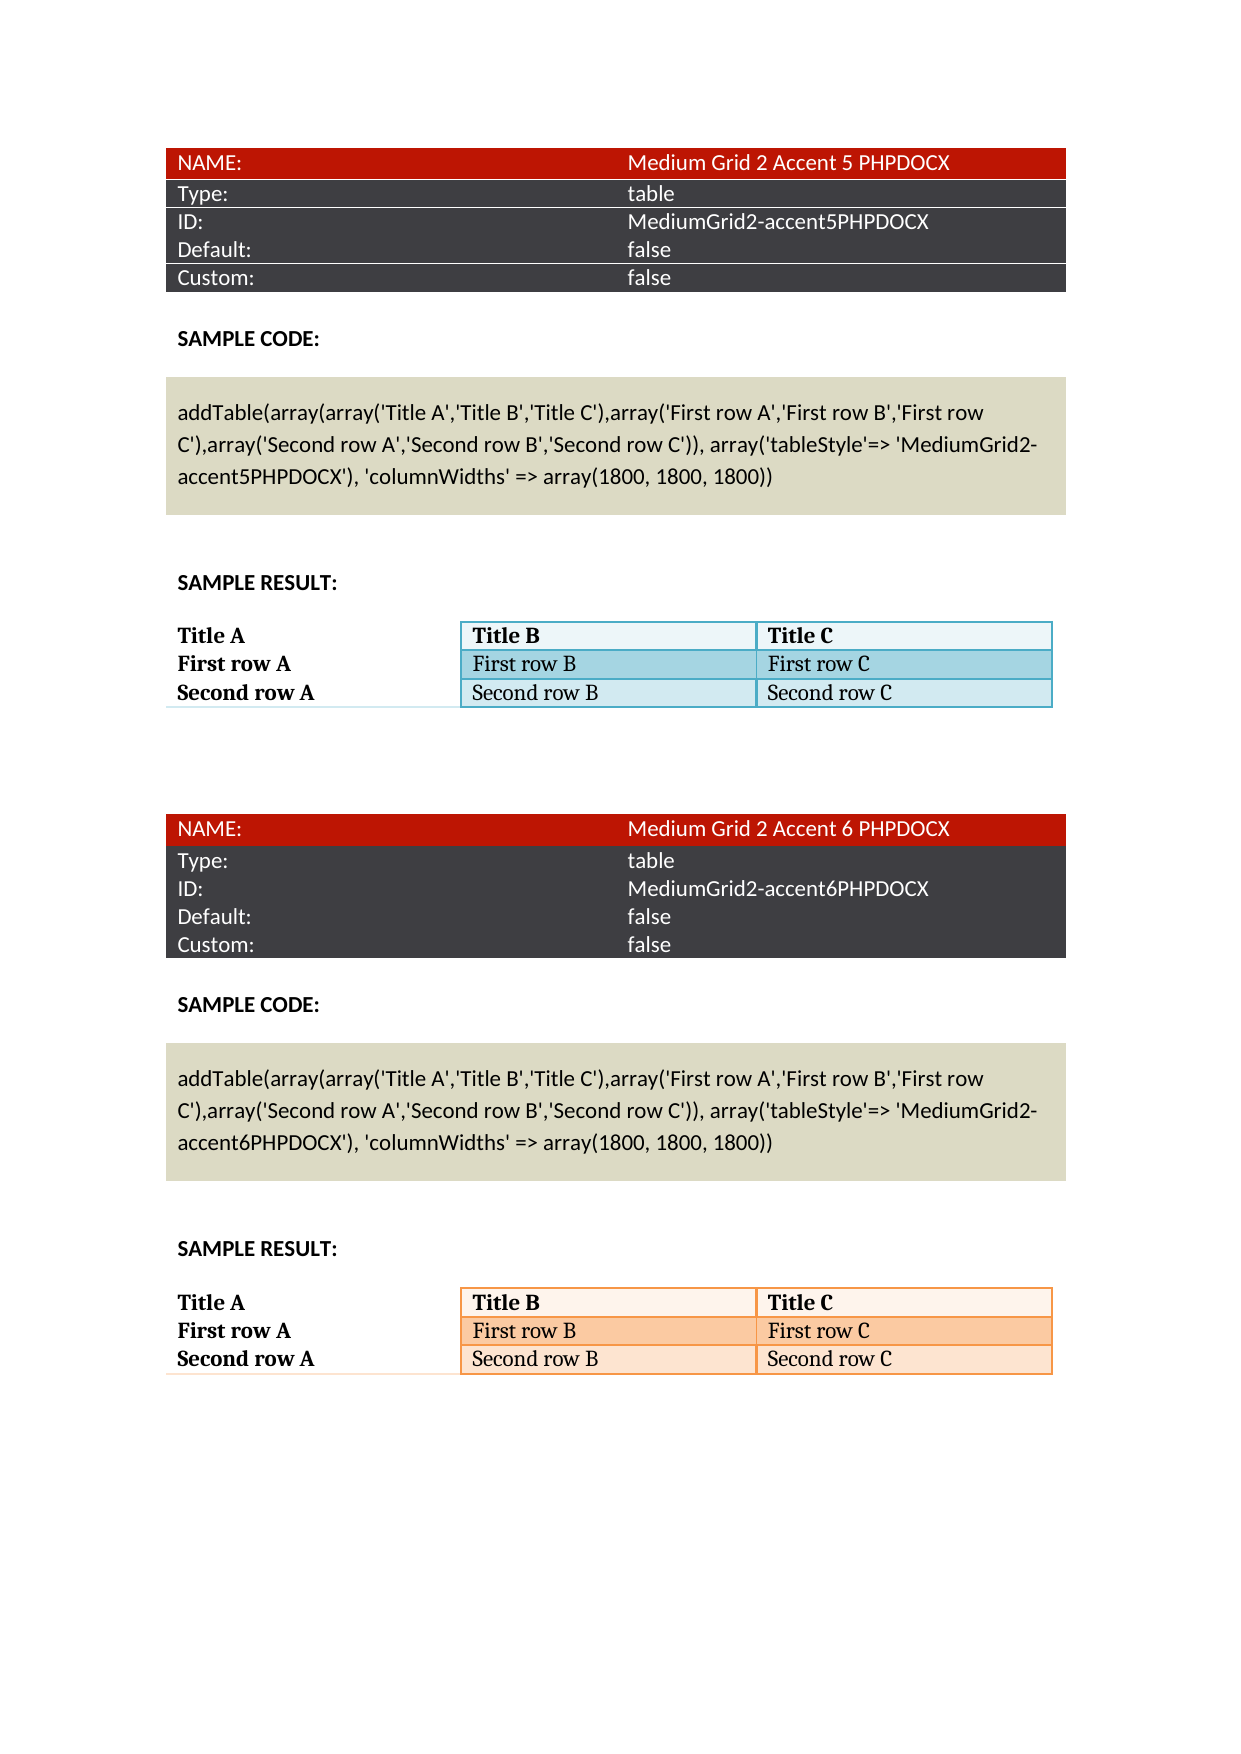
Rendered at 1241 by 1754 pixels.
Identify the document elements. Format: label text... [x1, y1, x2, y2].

table_cell Type: [166, 846, 616, 874]
table_cell Default: [166, 236, 616, 263]
table_header Title A [166, 1287, 460, 1316]
table_header Title A [166, 621, 460, 649]
table_cell First row C [757, 1318, 1051, 1344]
table_header addTable(array(array('Title A','Title B','Title C'),array('First row A','First row B','First row C'),array('Second row A','Second row B','Second row C')), array('tableStyle'=> 'MediumGrid2-accent5PHPDOCX'), 'columnWidths' => array(1800, 1800, 1800)) [166, 377, 1066, 515]
table_cell false [616, 236, 1066, 263]
table_cell Second row A [166, 1344, 460, 1373]
table_cell First row C [757, 651, 1051, 678]
table_header Title C [758, 1289, 1051, 1316]
table_cell table [616, 846, 1066, 874]
table_cell Second row A [166, 678, 460, 706]
table_cell false [616, 264, 1066, 292]
table_header NAME: [166, 148, 616, 179]
table_cell MediumGrid2-accent6PHPDOCX [616, 874, 1066, 902]
table_header addTable(array(array('Title A','Title B','Title C'),array('First row A','First row B','First row C'),array('Second row A','Second row B','Second row C')), array('tableStyle'=> 'MediumGrid2-accent6PHPDOCX'), 'columnWidths' => array(1800, 1800, 1800)) [166, 1043, 1066, 1181]
table_cell ID: [166, 208, 616, 236]
text SAMPLE RESULT: [177, 1234, 1063, 1262]
table_header Medium Grid 2 Accent 5 PHPDOCX [616, 148, 1066, 179]
table_header Title B [462, 623, 755, 649]
table_cell Default: [166, 902, 616, 930]
table_cell table [616, 180, 1066, 207]
text SAMPLE CODE: [177, 990, 1063, 1018]
table_cell Second row B [462, 680, 755, 706]
table_cell MediumGrid2-accent5PHPDOCX [616, 208, 1066, 236]
table_cell false [616, 930, 1066, 958]
table_cell ID: [166, 874, 616, 902]
text SAMPLE RESULT: [177, 568, 1063, 596]
table_cell Type: [166, 180, 616, 207]
table_cell First row A [166, 649, 460, 678]
table_cell Second row B [462, 1346, 755, 1373]
table_cell false [616, 902, 1066, 930]
table_header Medium Grid 2 Accent 6 PHPDOCX [616, 814, 1066, 846]
table_cell First row B [462, 1318, 756, 1344]
table_header NAME: [166, 814, 616, 846]
table_cell Second row C [758, 1346, 1051, 1373]
table_header Title B [462, 1289, 755, 1316]
table_cell Custom: [166, 930, 616, 958]
table_header Title C [758, 623, 1051, 649]
table_cell First row A [166, 1316, 460, 1344]
text SAMPLE CODE: [177, 324, 1063, 352]
table_cell First row B [462, 651, 756, 678]
table_cell Custom: [166, 264, 616, 292]
table_cell Second row C [758, 680, 1051, 706]
